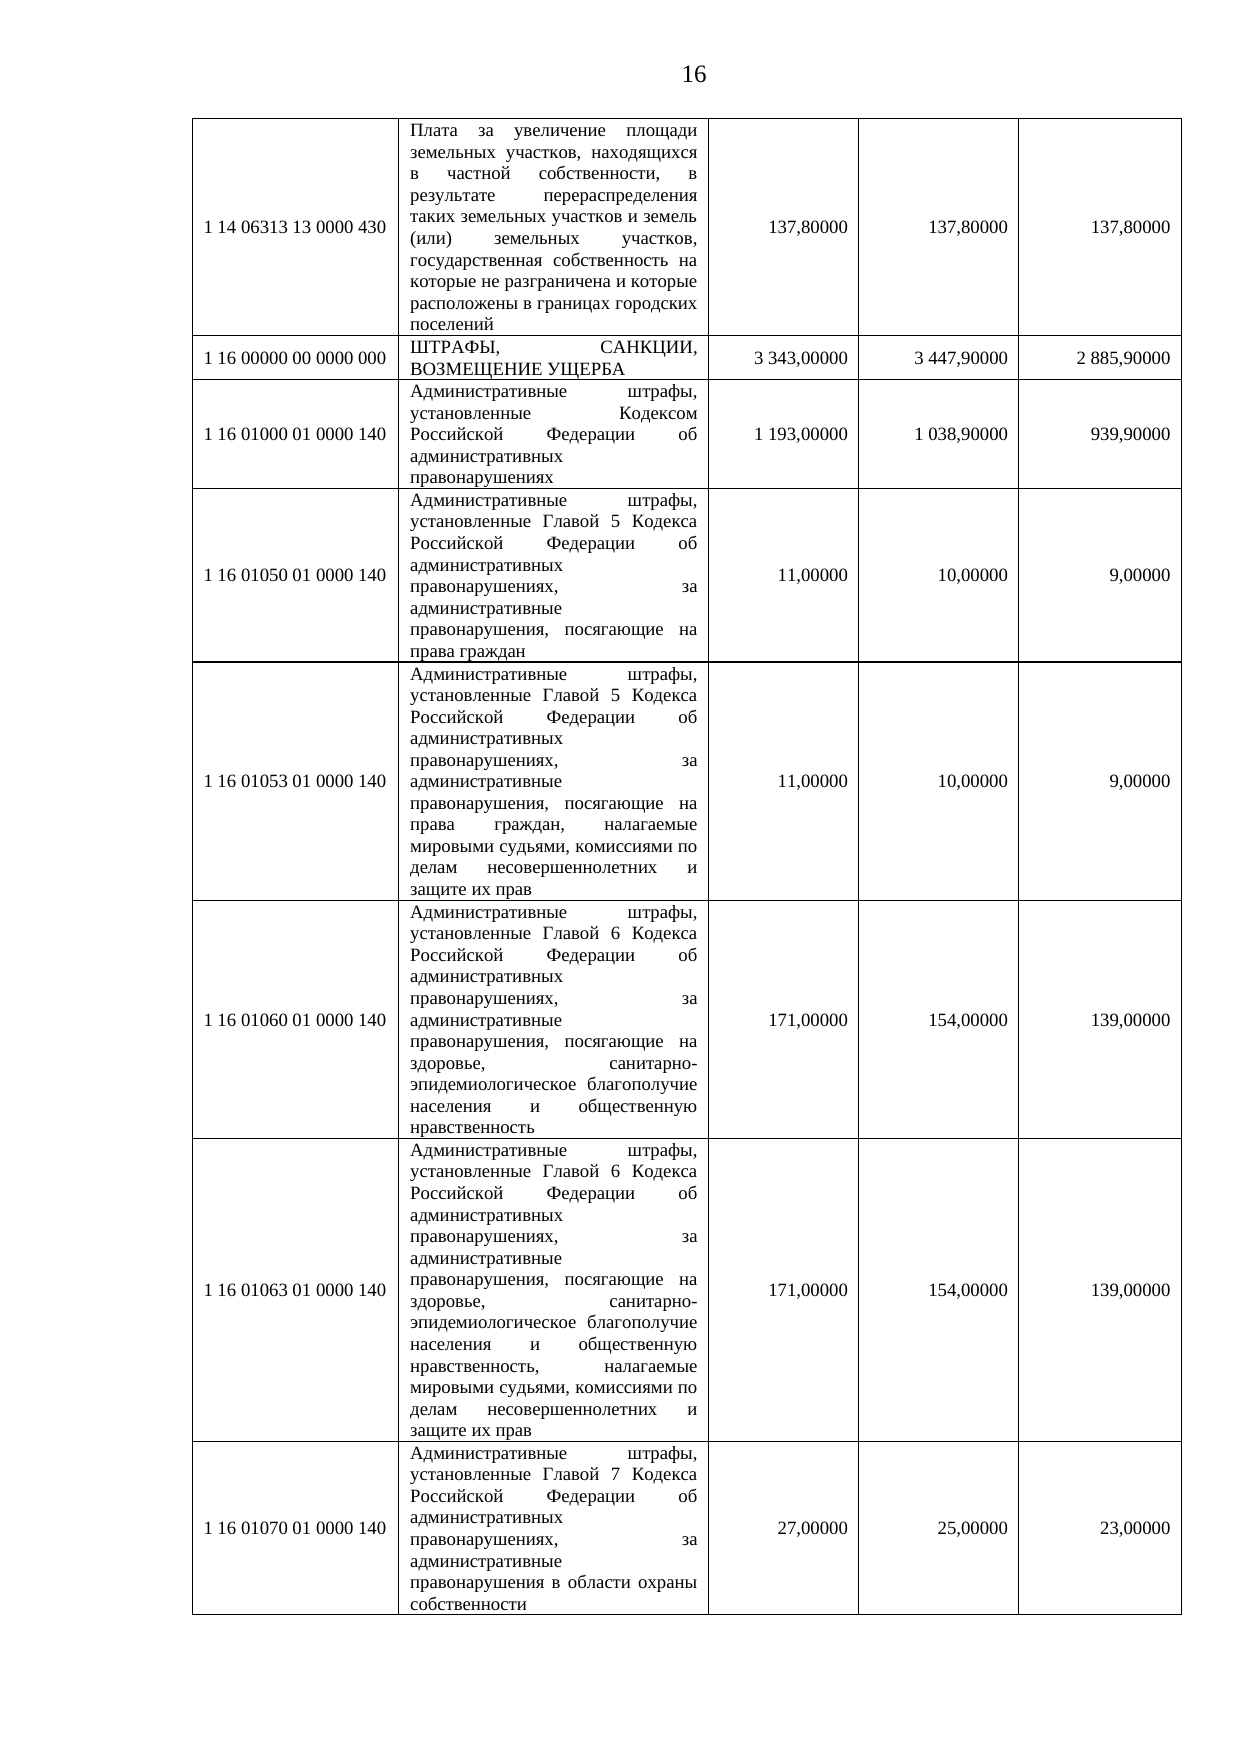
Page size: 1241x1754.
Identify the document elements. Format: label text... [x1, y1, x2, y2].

table_cell Административные штрафы, установленные Главой 5 Кодекса Российской Федерации об административных правонарушениях, за административные правонарушения, посягающие на права граждан, налагаемые мировыми судьями, комиссиями по делам несовершеннолетних и защите их прав [399, 663, 708, 899]
table_cell 137,80000 [709, 119, 858, 335]
table_cell 10,00000 [859, 489, 1018, 661]
table_cell 171,00000 [709, 901, 858, 1138]
table_cell 171,00000 [709, 1139, 858, 1441]
table_cell 1 16 01050 01 0000 140 [193, 489, 398, 661]
table_cell 1 16 01063 01 0000 140 [193, 1139, 398, 1441]
table_cell Административные штрафы, установленные Главой 5 Кодекса Российской Федерации об административных правонарушениях, за административные правонарушения, посягающие на права граждан [399, 489, 708, 661]
table_cell Административные штрафы, установленные Главой 6 Кодекса Российской Федерации об административных правонарушениях, за административные правонарушения, посягающие на здоровье, санитарно-эпидемиологическое благополучие населения и общественную нравственность [399, 901, 708, 1138]
table_cell ШТРАФЫ, САНКЦИИ, ВОЗМЕЩЕНИЕ УЩЕРБА [399, 336, 708, 379]
table_cell Административные штрафы, установленные Кодексом Российской Федерации об административных правонарушениях [399, 380, 708, 488]
table_cell 1 16 01000 01 0000 140 [193, 380, 398, 488]
table_cell Административные штрафы, установленные Главой 6 Кодекса Российской Федерации об административных правонарушениях, за административные правонарушения, посягающие на здоровье, санитарно-эпидемиологическое благополучие населения и общественную нравственность, налагаемые мировыми судьями, комиссиями по делам несовершеннолетних и защите их прав [399, 1139, 708, 1441]
table_cell 137,80000 [859, 119, 1018, 335]
table_cell 23,00000 [1019, 1442, 1181, 1614]
table_cell 1 14 06313 13 0000 430 [193, 119, 398, 335]
table_cell 1 16 01070 01 0000 140 [193, 1442, 398, 1614]
table_cell 1 16 01053 01 0000 140 [193, 663, 398, 899]
table_cell Административные штрафы, установленные Главой 7 Кодекса Российской Федерации об административных правонарушениях, за административные правонарушения в области охраны собственности [399, 1442, 708, 1614]
table_cell 154,00000 [859, 1139, 1018, 1441]
table_cell 11,00000 [709, 489, 858, 661]
table_cell 2 885,90000 [1019, 336, 1181, 379]
table_cell 9,00000 [1019, 489, 1181, 661]
table_cell 9,00000 [1019, 663, 1181, 899]
table_cell 1 193,00000 [709, 380, 858, 488]
table_cell Плата за увеличение площади земельных участков, находящихся в частной собственности, в результате перераспределения таких земельных участков и земель (или) земельных участков, государственная собственность на которые не разграничена и которые расположены в границах городских поселений [399, 119, 708, 335]
table_cell 3 447,90000 [859, 336, 1018, 379]
table_cell 25,00000 [859, 1442, 1018, 1614]
table_cell 137,80000 [1019, 119, 1181, 335]
table_cell 939,90000 [1019, 380, 1181, 488]
table_cell 139,00000 [1019, 901, 1181, 1138]
table_cell 139,00000 [1019, 1139, 1181, 1441]
table_cell 27,00000 [709, 1442, 858, 1614]
table_cell 3 343,00000 [709, 336, 858, 379]
table_cell 10,00000 [859, 663, 1018, 899]
table_cell 1 16 01060 01 0000 140 [193, 901, 398, 1138]
table_cell 1 16 00000 00 0000 000 [193, 336, 398, 379]
table_cell 154,00000 [859, 901, 1018, 1138]
table_cell 1 038,90000 [859, 380, 1018, 488]
table_cell 11,00000 [709, 663, 858, 899]
